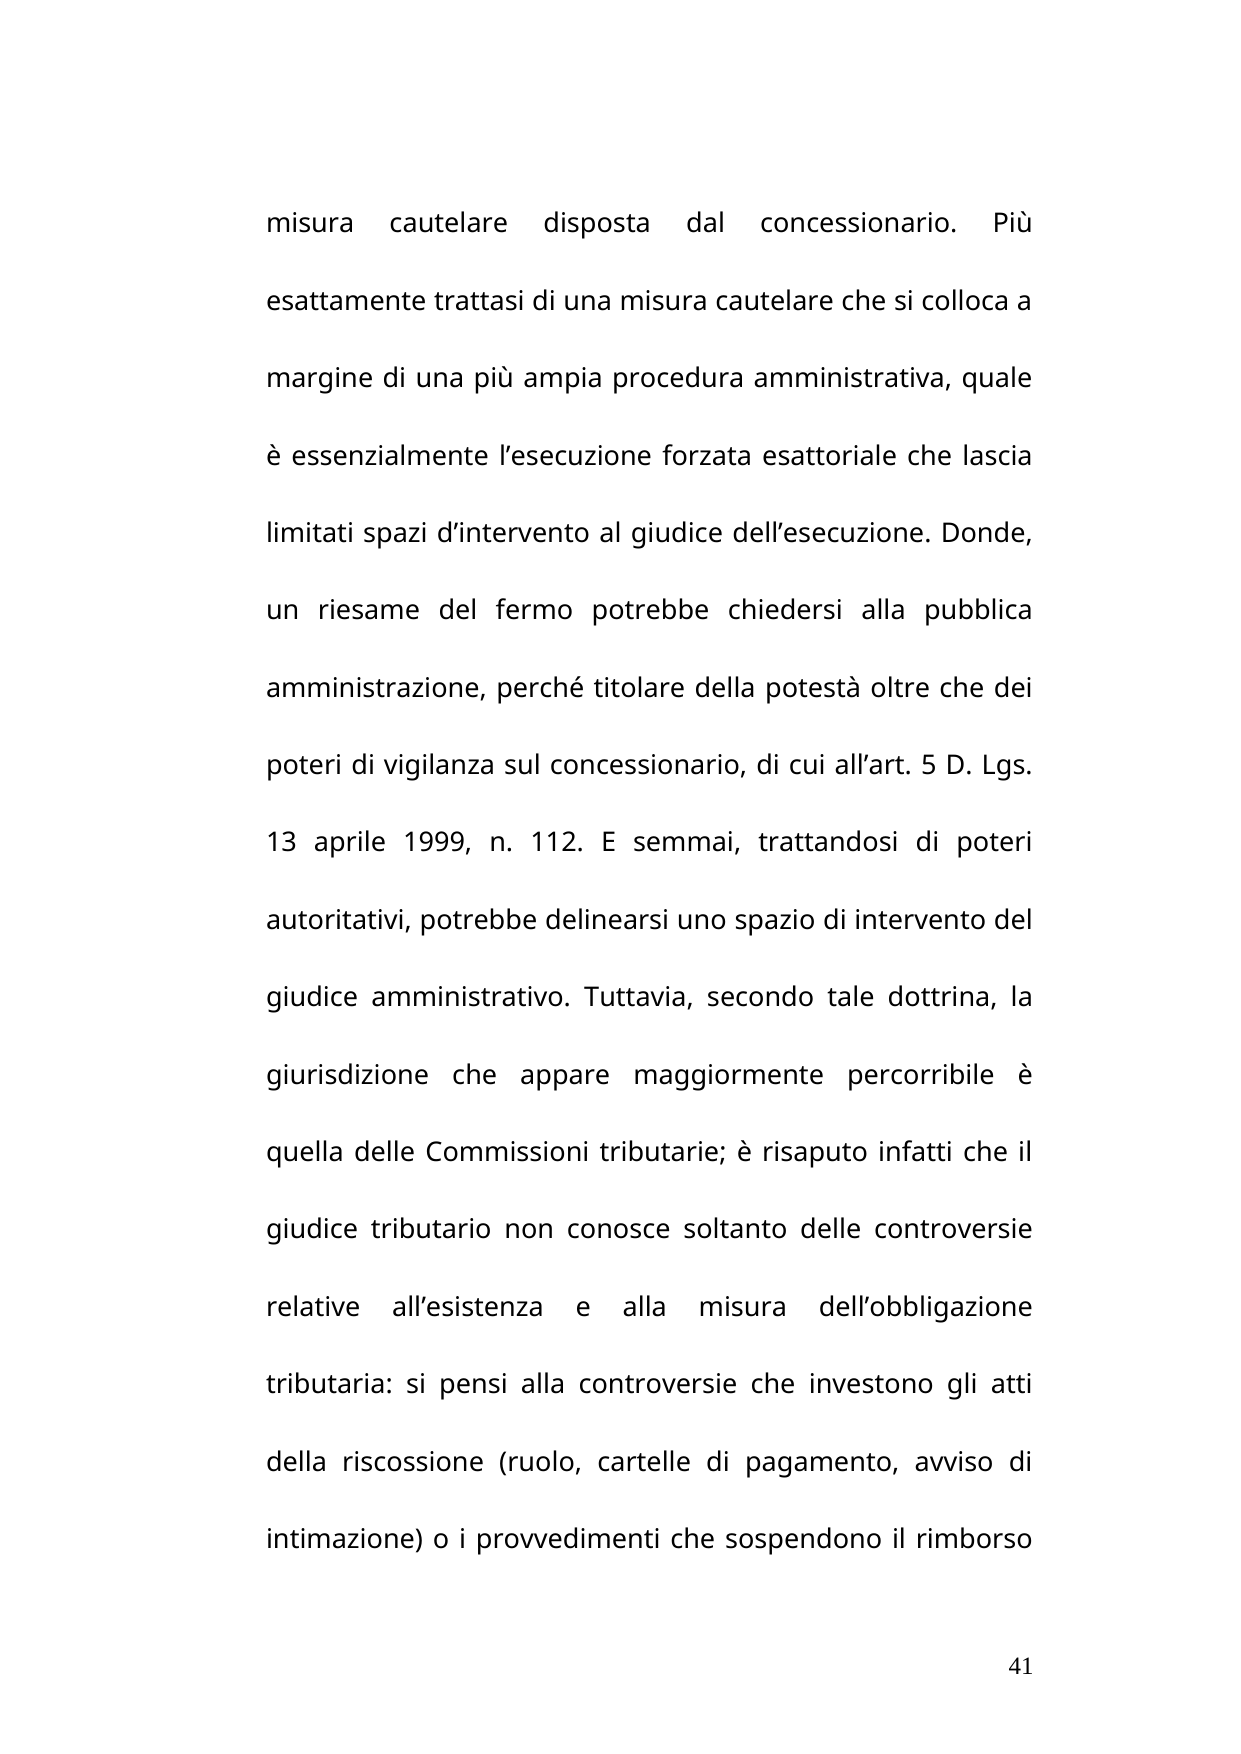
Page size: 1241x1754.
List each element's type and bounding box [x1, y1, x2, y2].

text [266, 204, 1033, 1556]
